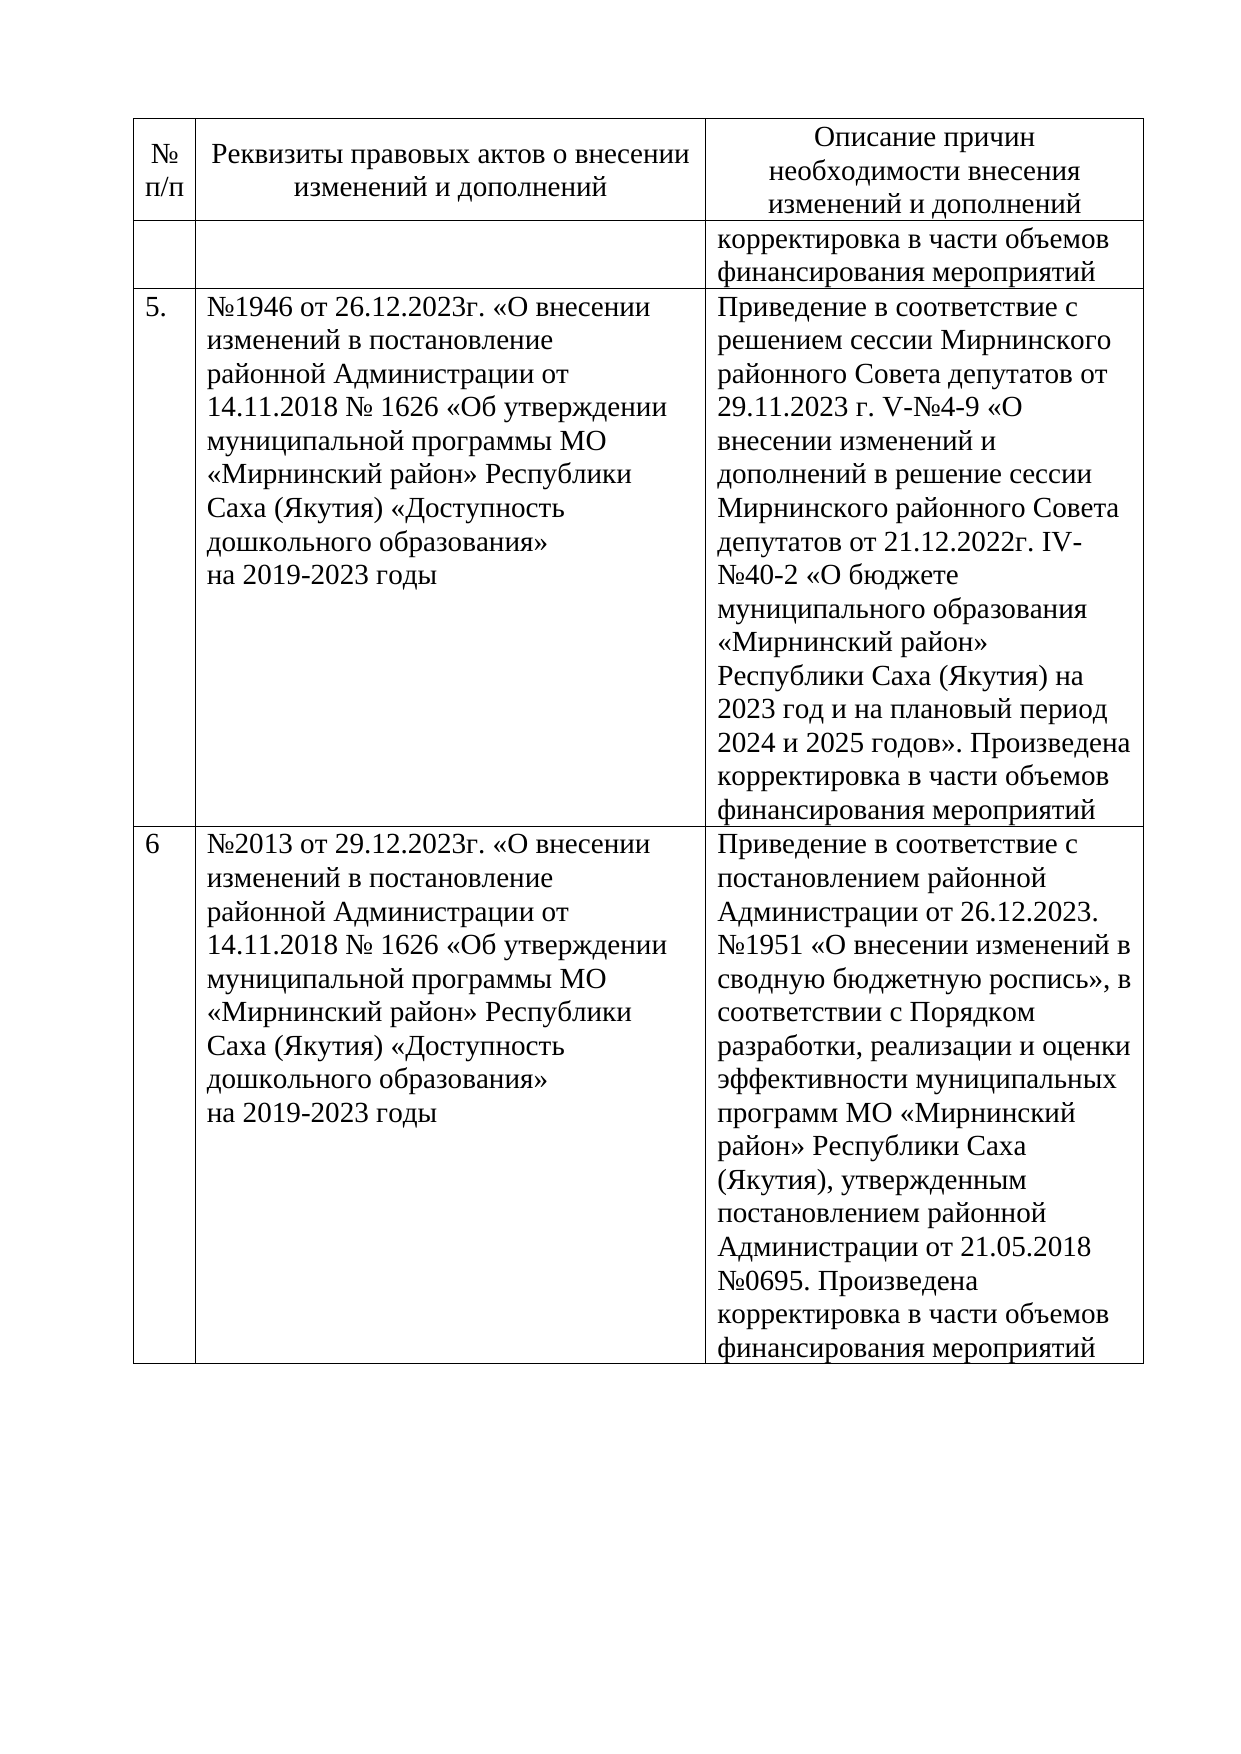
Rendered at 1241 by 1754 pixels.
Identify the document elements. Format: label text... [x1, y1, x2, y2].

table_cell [196, 221, 705, 288]
table_cell Приведение в соответствие с постановлением районной Администрации от 26.12.2023. №1951 «О внесении изменений в сводную бюджетную роспись», в соответствии с Порядком разработки, реализации и оценки эффективности муниципальных программ МО «Мирнинский район» Республики Саха (Якутия), утвержденным постановлением районной Администрации от 21.05.2018 №0695. Произведена корректировка в части объемов финансирования мероприятий [706, 827, 1143, 1363]
table_cell №2013 от 29.12.2023г. «О внесении изменений в постановление районной Администрации от 14.11.2018 № 1626 «Об утверждении муниципальной программы МО «Мирнинский район» Республики Саха (Якутия) «Доступность дошкольного образования» на 2019-2023 годы [196, 827, 705, 1363]
table_cell Приведение в соответствие с решением сессии Мирнинского районного Совета депутатов от 29.11.2023 г. V-№4-9 «О внесении изменений и дополнений в решение сессии Мирнинского районного Совета депутатов от 21.12.2022г. IV-№40-2 «О бюджете муниципального образования «Мирнинский район» Республики Саха (Якутия) на 2023 год и на плановый период 2024 и 2025 годов». Произведена корректировка в части объемов финансирования мероприятий [706, 289, 1143, 826]
table_header Описание причин необходимости внесения изменений и дополнений [706, 119, 1143, 220]
table_cell 5. [134, 289, 195, 826]
table_header № п/п [134, 119, 195, 220]
table_cell 6 [134, 827, 195, 1363]
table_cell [706, 221, 1143, 288]
table_cell №1946 от 26.12.2023г. «О внесении изменений в постановление районной Администрации от 14.11.2018 № 1626 «Об утверждении муниципальной программы МО «Мирнинский район» Республики Саха (Якутия) «Доступность дошкольного образования» на 2019-2023 годы [196, 289, 705, 826]
table_header Реквизиты правовых актов о внесении изменений и дополнений [196, 119, 705, 220]
table_cell 4. [134, 221, 195, 288]
